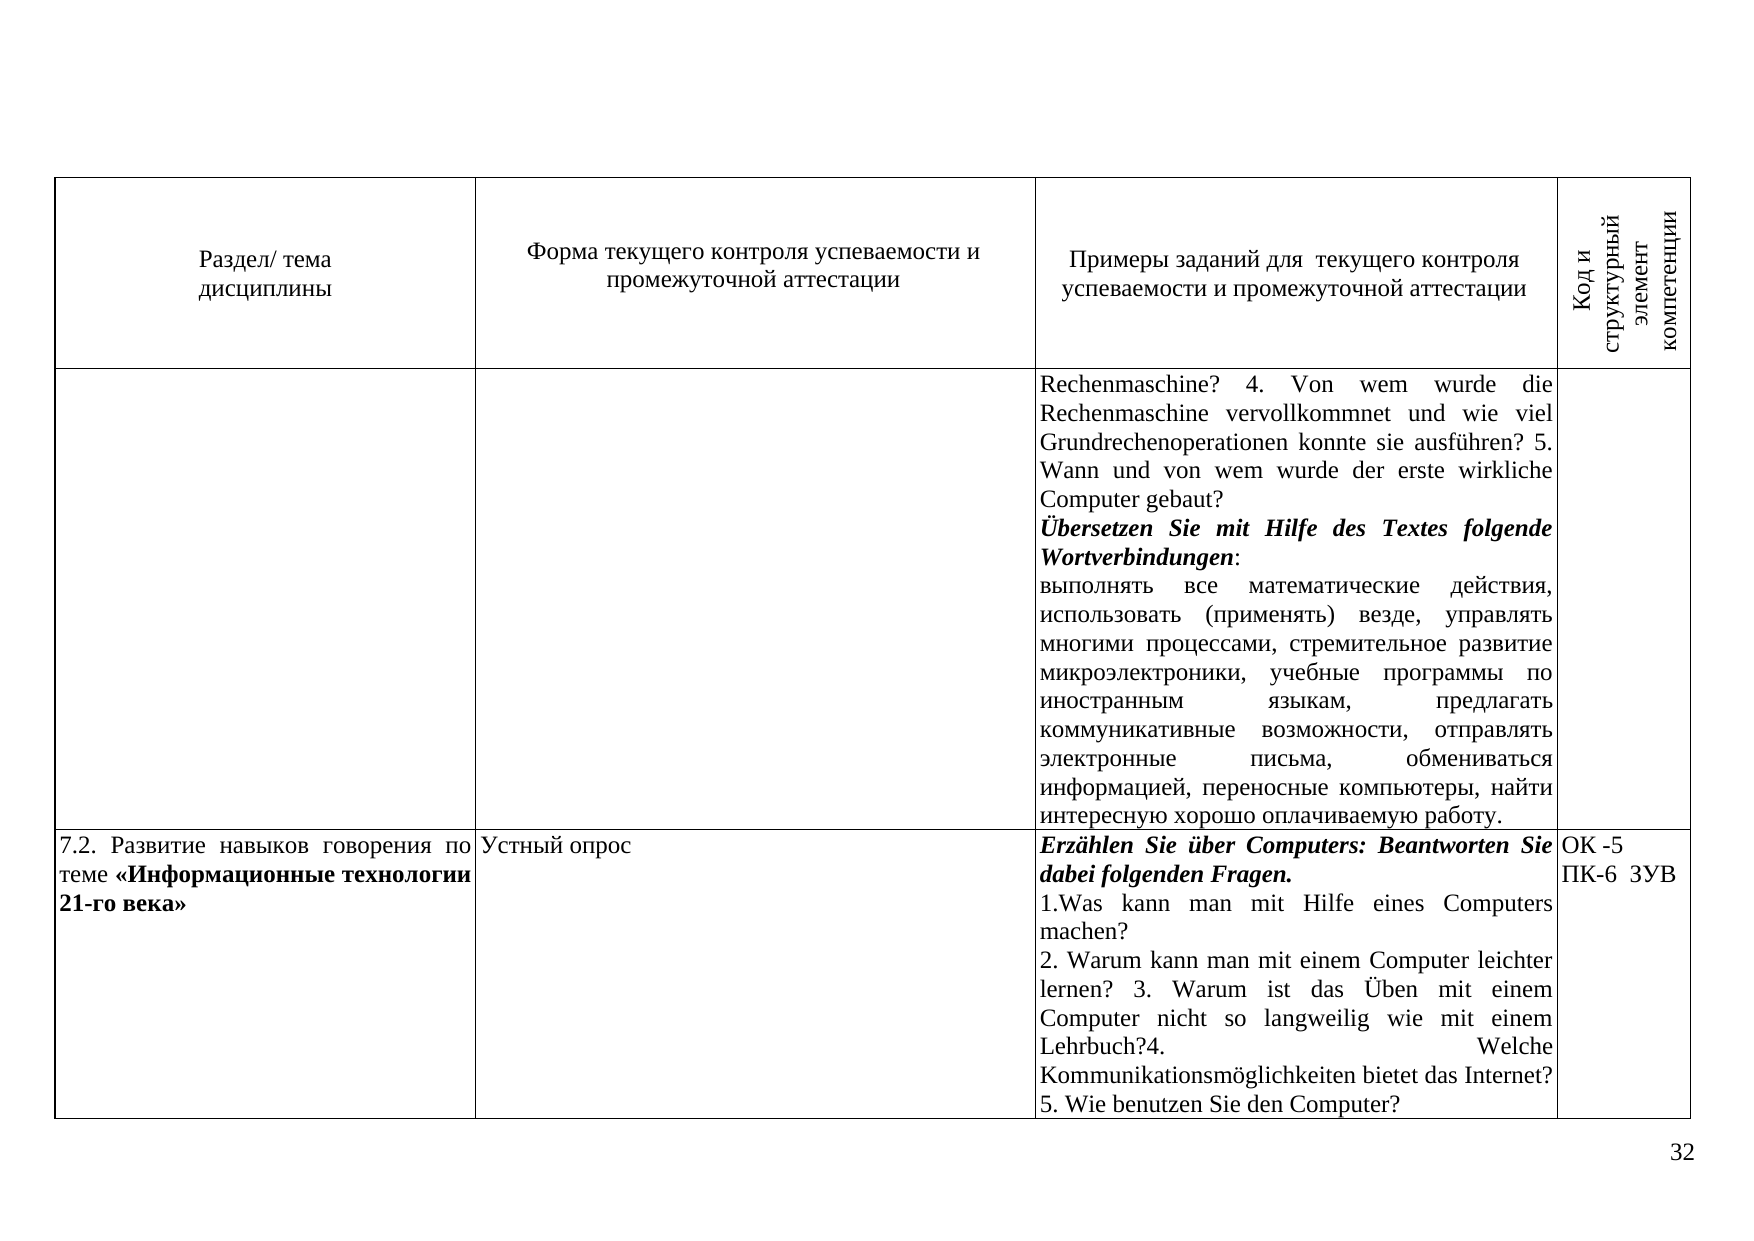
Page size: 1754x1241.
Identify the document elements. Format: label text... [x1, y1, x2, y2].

table_header Раздел/ тема дисциплины [56, 178, 475, 368]
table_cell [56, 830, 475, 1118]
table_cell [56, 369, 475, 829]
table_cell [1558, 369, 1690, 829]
table_header Код и структурный элемент компетенции [1558, 178, 1690, 368]
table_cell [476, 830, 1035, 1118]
table_header Форма текущего контроля успеваемости и промежуточной аттестации [476, 178, 1035, 368]
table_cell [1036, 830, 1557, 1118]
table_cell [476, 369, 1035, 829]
table_header Примеры заданий для текущего контроля успеваемости и промежуточной аттестации [1036, 178, 1557, 368]
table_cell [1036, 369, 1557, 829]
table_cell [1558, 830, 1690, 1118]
